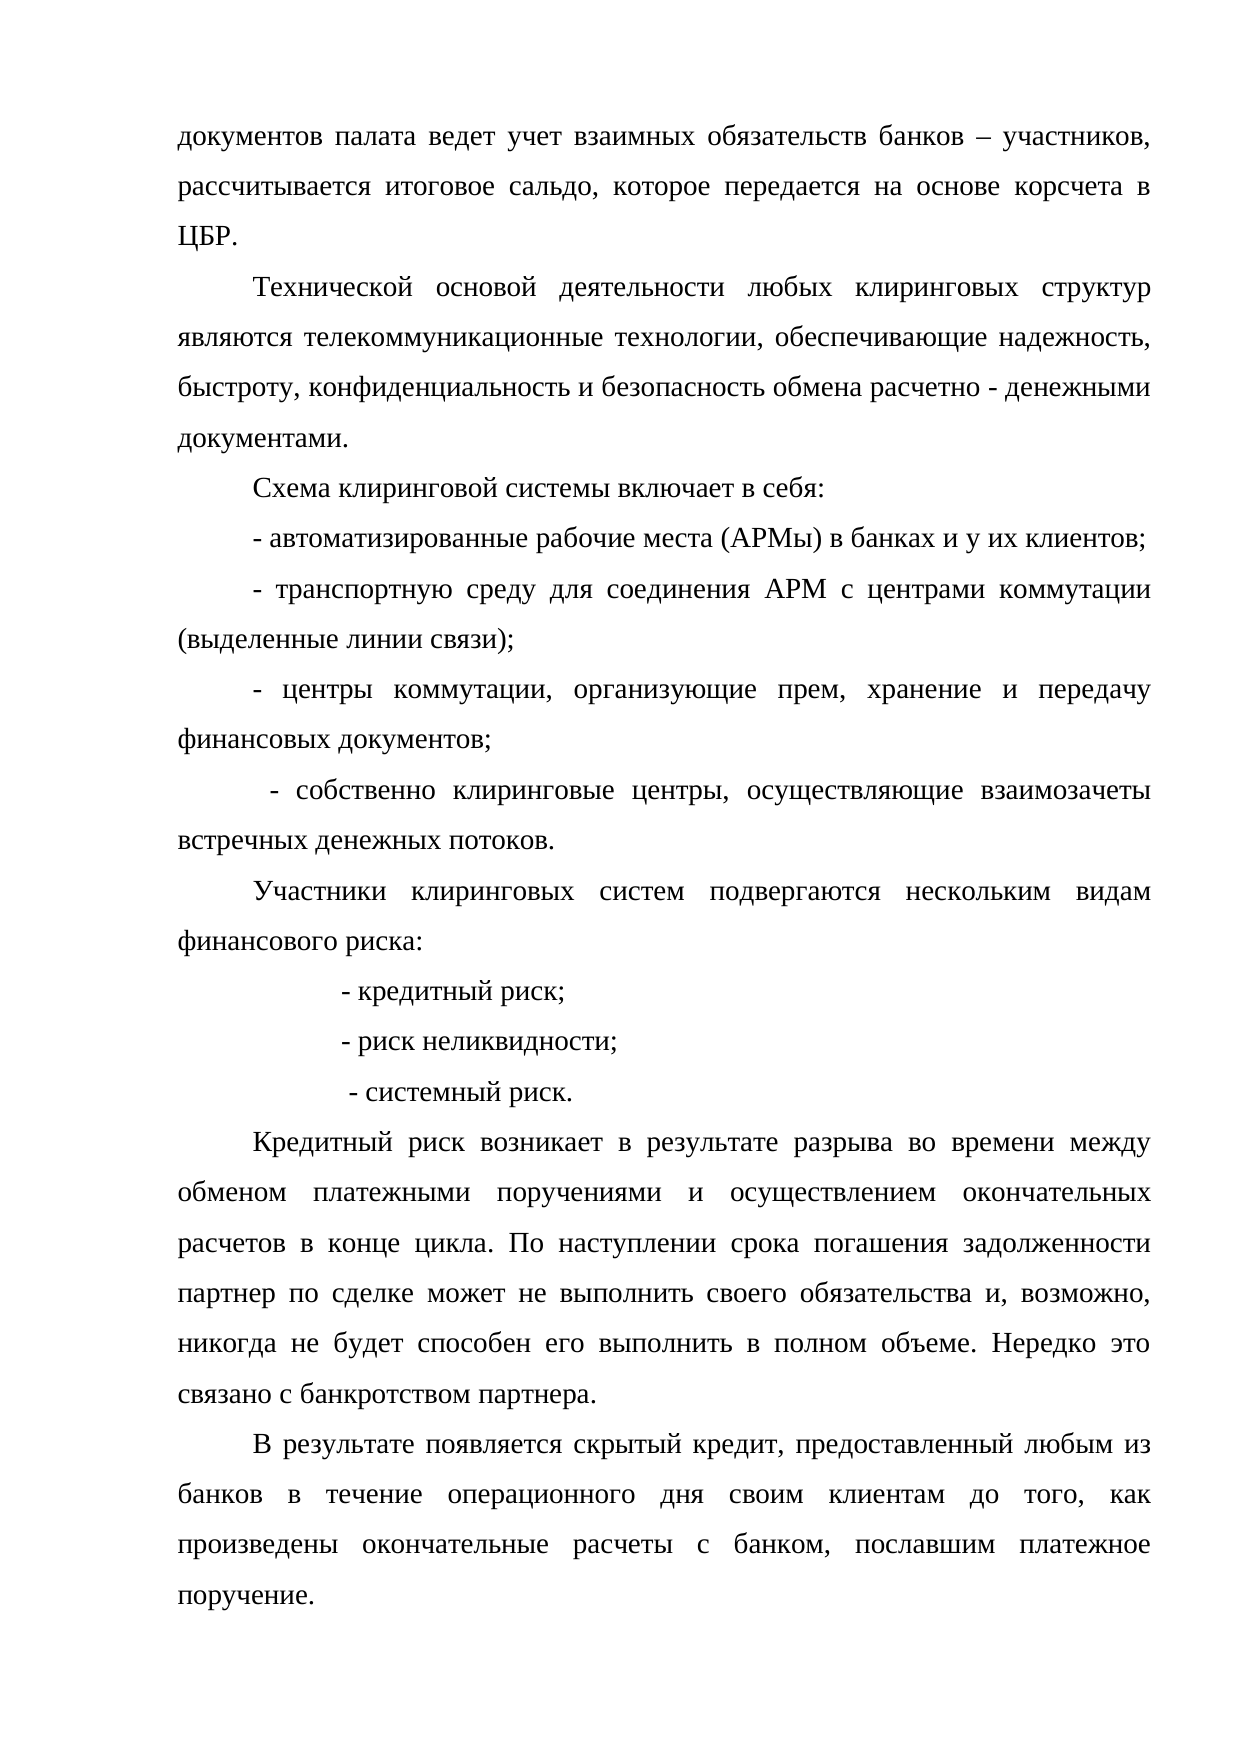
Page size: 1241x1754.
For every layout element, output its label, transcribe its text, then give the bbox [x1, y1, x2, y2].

text - автоматизированные рабочие места (АРМы) в банках и у их клиентов; [177, 521, 1152, 554]
text - собственно клиринговые центры, осуществляющие взаимозачеты встречных денежных потоков. [177, 772, 1152, 856]
text - риск неликвидности; [266, 1024, 1152, 1057]
text Участники клиринговых систем подвергаются нескольким видам финансового риска: [177, 873, 1152, 957]
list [177, 118, 1152, 252]
text Кредитный риск возникает в результате разрыва во времени между обменом платежными поручениями и осуществлением окончательных расчетов в конце цикла. По наступлении срока погашения задолженности партнер по сделке может не выполнить своего обязательства и, возможно, никогда не будет способен его выполнить в полном объеме. Нередко это связано с банкротством партнера. [177, 1124, 1152, 1409]
text - транспортную среду для соединения АРМ с центрами коммутации (выделенные линии связи); [177, 571, 1152, 655]
text - кредитный риск; [266, 973, 1152, 1007]
text Технической основой деятельности любых клиринговых структур являются телекоммуникационные технологии, обеспечивающие надежность, быстроту, конфиденциальность и безопасность обмена расчетно - денежными документами. [177, 269, 1152, 453]
text В результате появляется скрытый кредит, предоставленный любым из банков в течение операционного дня своим клиентам до того, как произведены окончательные расчеты с банком, пославшим платежное поручение. [177, 1426, 1152, 1611]
text - центры коммутации, организующие прем, хранение и передачу финансовых документов; [177, 672, 1152, 755]
text Схема клиринговой системы включает в себя: [177, 470, 1152, 504]
text - системный риск. [266, 1074, 1152, 1108]
